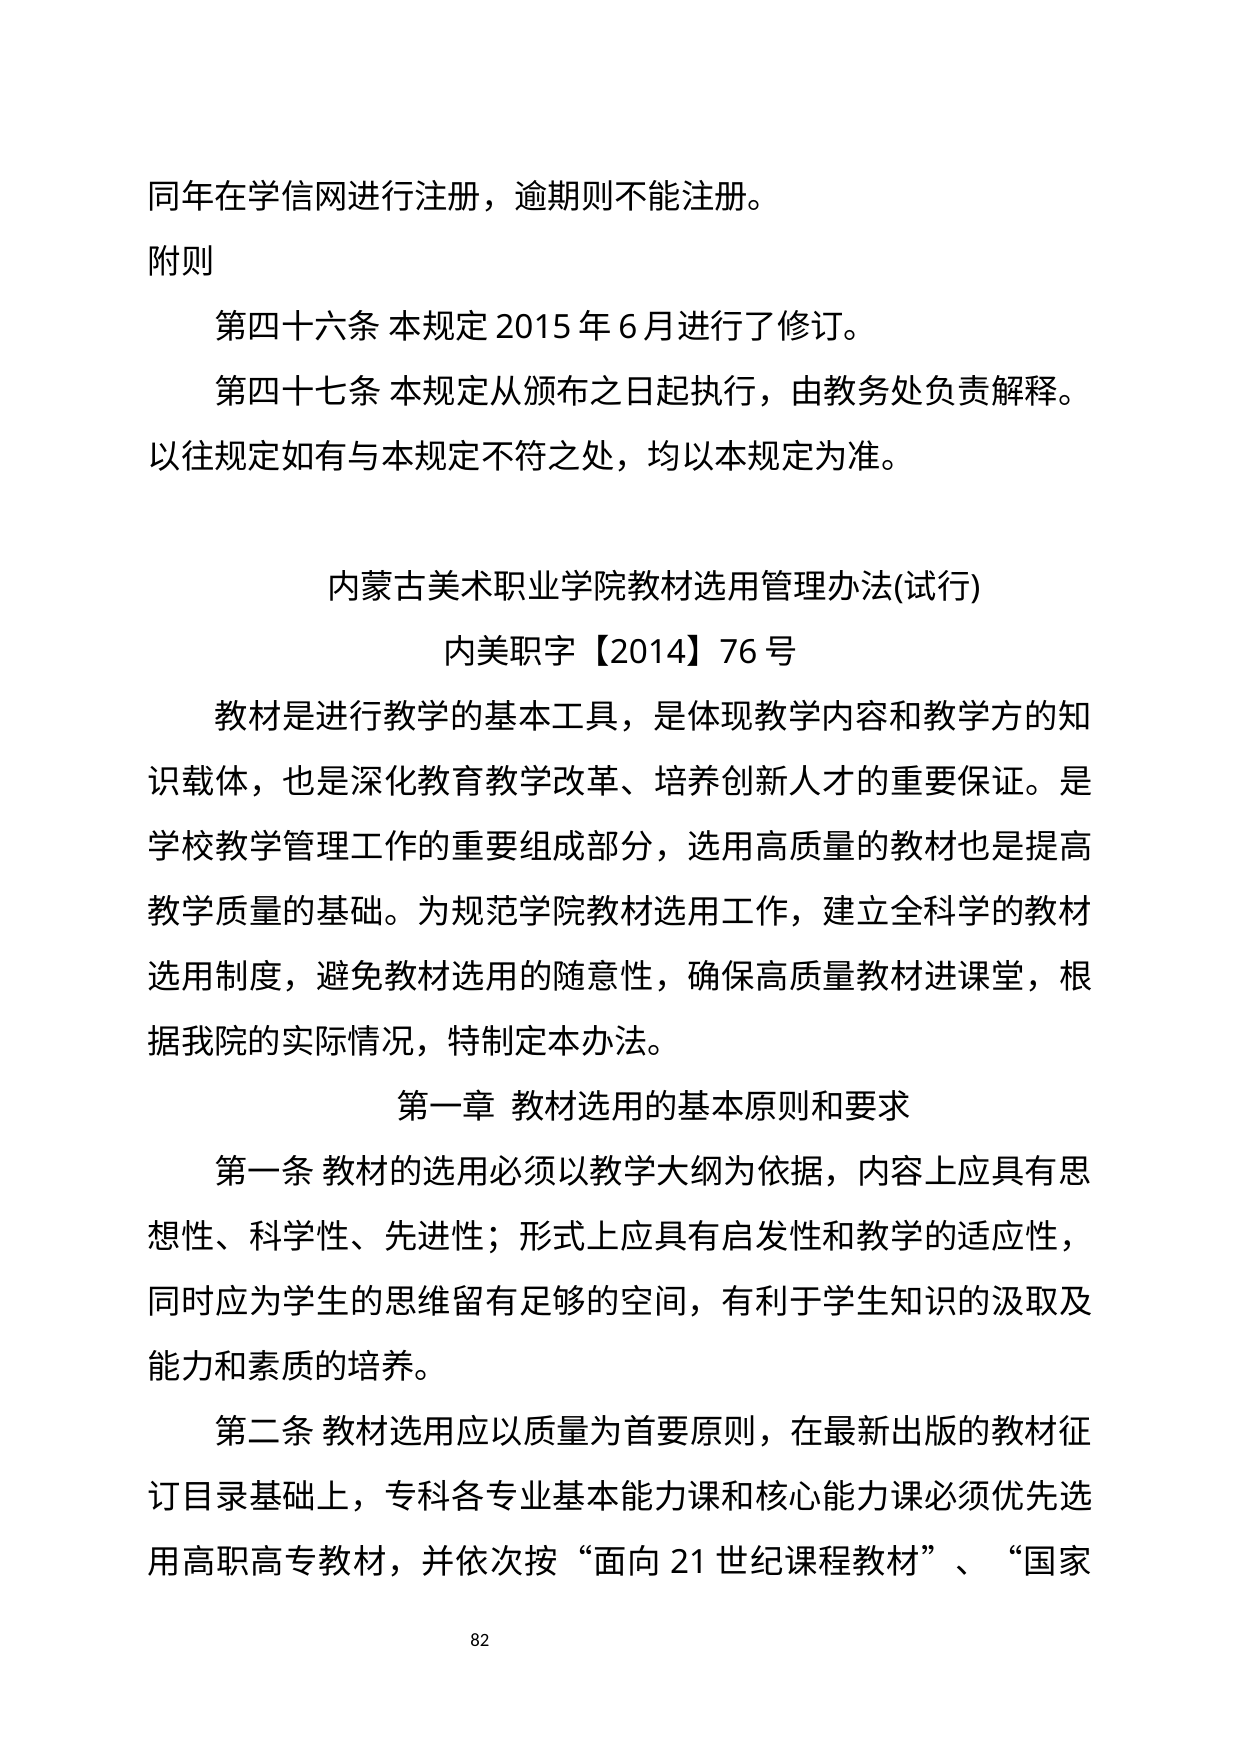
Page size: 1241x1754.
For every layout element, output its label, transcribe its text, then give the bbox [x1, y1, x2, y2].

text 第四十七条 本规定从颁布之日起执行，由教务处负责解释。以往规定如有与本规定不符之处，均以本规定为准。 [148, 357, 1093, 487]
text 第四十六条 本规定2015年6月进行了修订。 [148, 292, 1093, 357]
text 内美职字【2014】76号 [148, 617, 1093, 682]
text 教材是进行教学的基本工具，是体现教学内容和教学方的知识载体，也是深化教育教学改革、培养创新人才的重要保证。是学校教学管理工作的重要组成部分，选用高质量的教材也是提高教学质量的基础。为规范学院教材选用工作，建立全科学的教材选用制度，避免教材选用的随意性，确保高质量教材进课堂，根据我院的实际情况，特制定本办法。 [148, 682, 1093, 1072]
text 第一条 教材的选用必须以教学大纲为依据，内容上应具有思想性、科学性、先进性；形式上应具有启发性和教学的适应性，同时应为学生的思维留有足够的空间，有利于学生知识的汲取及能力和素质的培养。 [148, 1137, 1093, 1397]
text 第一章 教材选用的基本原则和要求 [148, 1072, 1093, 1137]
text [148, 1397, 1093, 1592]
text 附则 [148, 227, 1093, 292]
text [148, 162, 1093, 227]
text 内蒙古美术职业学院教材选用管理办法(试行) [148, 552, 1093, 617]
